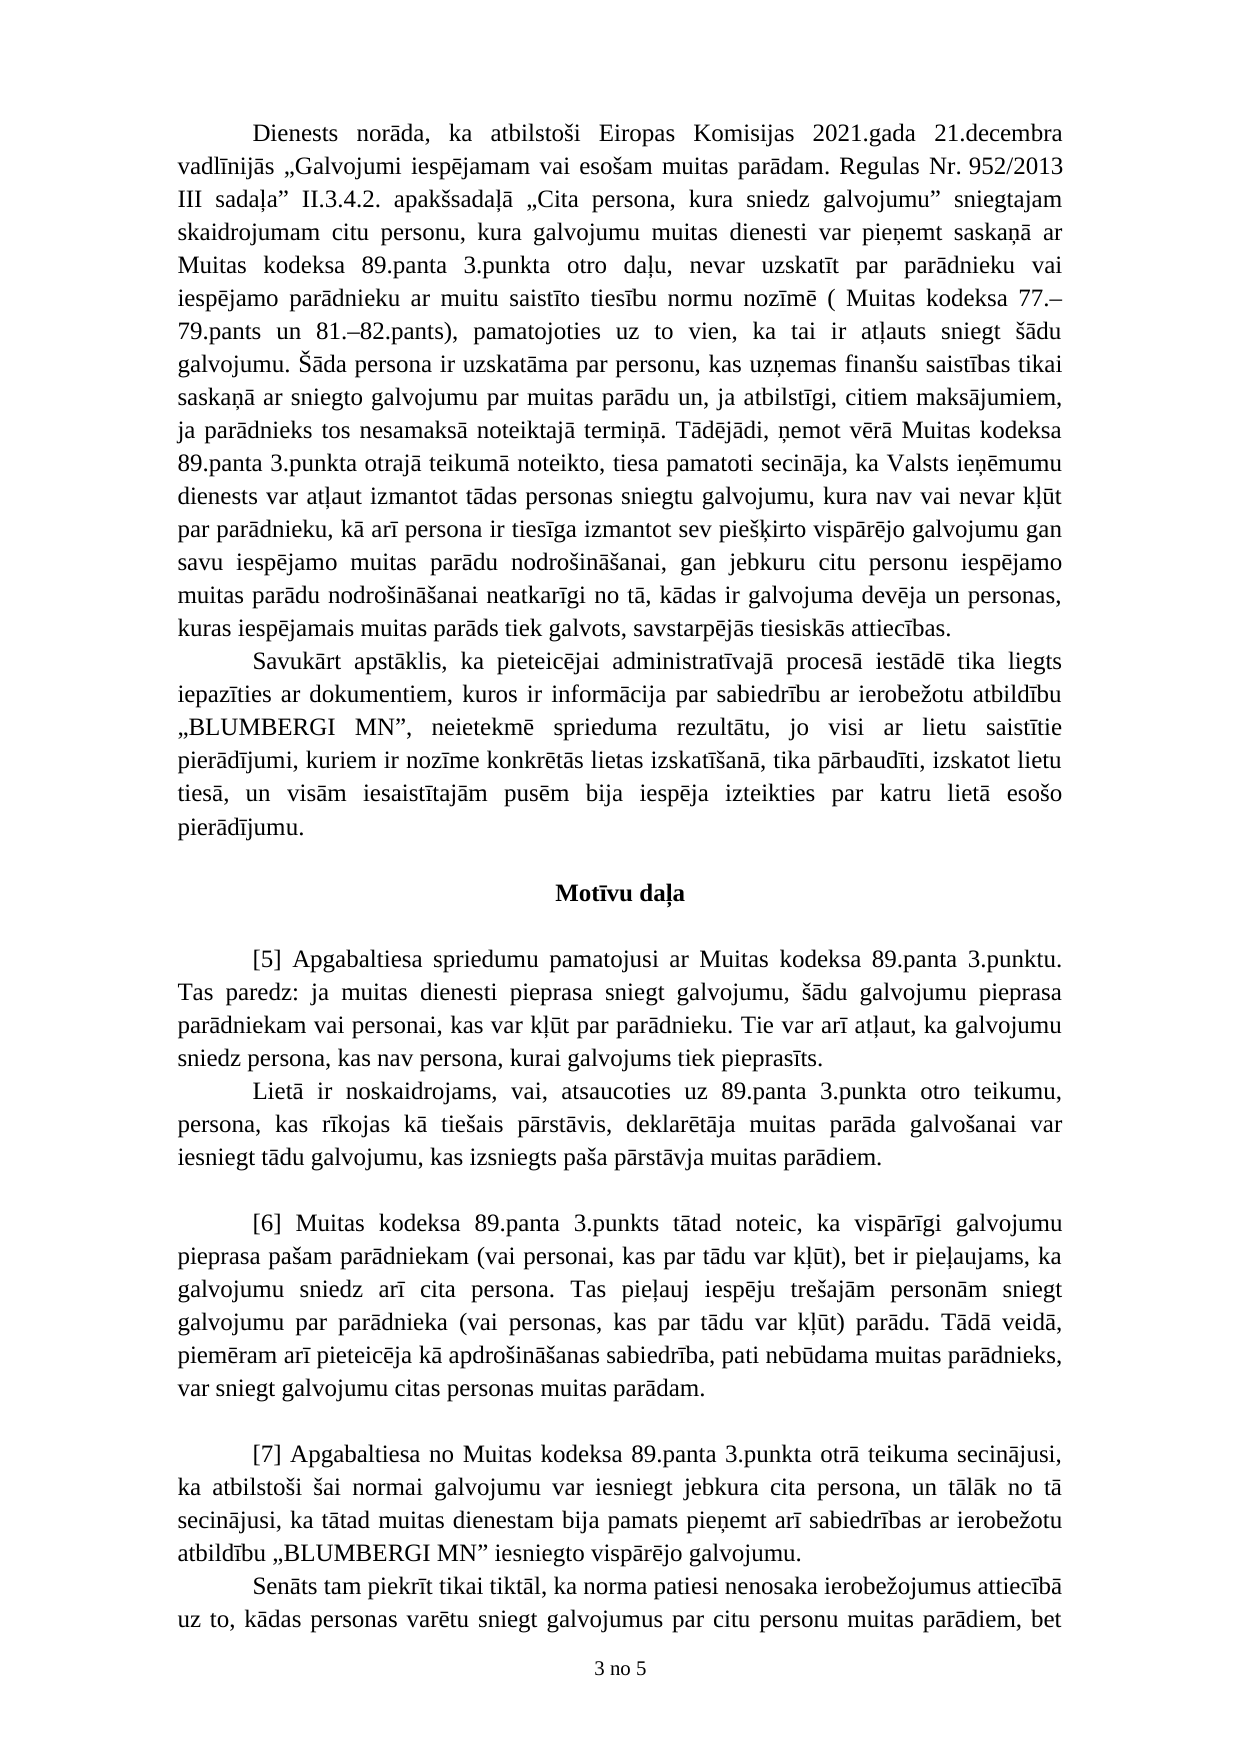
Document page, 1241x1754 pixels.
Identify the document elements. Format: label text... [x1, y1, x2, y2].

text Savukārt apstāklis, ka pieteicējai administratīvajā procesā iestādē tika liegts iepazīties ar dokumentiem, kuros ir informācija par sabiedrību ar ierobežotu atbildību „BLUMBERGI MN”, neietekmē sprieduma rezultātu, jo visi ar lietu saistītie pierādījumi, kuriem ir nozīme konkrētās lietas izskatīšanā, tika pārbaudīti, izskatot lietu tiesā, un visām iesaistītajām pusēm bija iespēja izteikties par katru lietā esošo pierādījumu. [177, 646, 1063, 840]
text [6] Muitas kodeksa 89.panta 3.punkts tātad noteic, ka vispārīgi galvojumu pieprasa pašam parādniekam (vai personai, kas par tādu var kļūt), bet ir pieļaujams, ka galvojumu sniedz arī cita persona. Tas pieļauj iespēju trešajām personām sniegt galvojumu par parādnieka (vai personas, kas par tādu var kļūt) parādu. Tādā veidā, piemēram arī pieteicēja kā apdrošināšanas sabiedrība, pati nebūdama muitas parādnieks, var sniegt galvojumu citas personas muitas parādam. [177, 1208, 1063, 1402]
text [5] Apgabaltiesa spriedumu pamatojusi ar Muitas kodeksa 89.panta 3.punktu. Tas paredz: ja muitas dienesti pieprasa sniegt galvojumu, šādu galvojumu pieprasa parādniekam vai personai, kas var kļūt par parādnieku. Tie var arī atļaut, ka galvojumu sniedz persona, kas nav persona, kurai galvojums tiek pieprasīts. [177, 944, 1063, 1071]
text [177, 1571, 1063, 1633]
text Motīvu daļa [177, 878, 1063, 906]
text Lietā ir noskaidrojams, vai, atsaucoties uz 89.panta 3.punkta otro teikumu, persona, kas rīkojas kā tiešais pārstāvis, deklarētāja muitas parāda galvošanai var iesniegt tādu galvojumu, kas izsniegts paša pārstāvja muitas parādiem. [177, 1076, 1063, 1171]
text [7] Apgabaltiesa no Muitas kodeksa 89.panta 3.punkta otrā teikuma secinājusi, ka atbilstoši šai normai galvojumu var iesniegt jebkura cita persona, un tālāk no tā secinājusi, ka tātad muitas dienestam bija pamats pieņemt arī sabiedrības ar ierobežotu atbildību „BLUMBERGI MN” iesniegto vispārējo galvojumu. [177, 1439, 1063, 1567]
text Dienests norāda, ka atbilstoši Eiropas Komisijas 2021.gada 21.decembra vadlīnijās „Galvojumi iespējamam vai esošam muitas parādam. Regulas Nr. 952/2013 III sadaļa” II.3.4.2. apakšsadaļā „Cita persona, kura sniedz galvojumu” sniegtajam skaidrojumam citu personu, kura galvojumu muitas dienesti var pieņemt saskaņā ar Muitas kodeksa 89.panta 3.punkta otro daļu, nevar uzskatīt par parādnieku vai iespējamo parādnieku ar muitu saistīto tiesību normu nozīmē ( Muitas kodeksa 77.– 79.pants un 81.–82.pants), pamatojoties uz to vien, ka tai ir atļauts sniegt šādu galvojumu. Šāda persona ir uzskatāma par personu, kas uzņemas finanšu saistības tikai saskaņā ar sniegto galvojumu par muitas parādu un, ja atbilstīgi, citiem maksājumiem, ja parādnieks tos nesamaksā noteiktajā termiņā. Tādējādi, ņemot vērā Muitas kodeksa 89.panta 3.punkta otrajā teikumā noteikto, tiesa pamatoti secināja, ka Valsts ieņēmumu dienests var atļaut izmantot tādas personas sniegtu galvojumu, kura nav vai nevar kļūt par parādnieku, kā arī persona ir tiesīga izmantot sev piešķirto vispārējo galvojumu gan savu iespējamo muitas parādu nodrošināšanai, gan jebkuru citu personu iespējamo muitas parādu nodrošināšanai neatkarīgi no tā, kādas ir galvojuma devēja un personas, kuras iespējamais muitas parāds tiek galvots, savstarpējās tiesiskās attiecības. [177, 118, 1063, 642]
